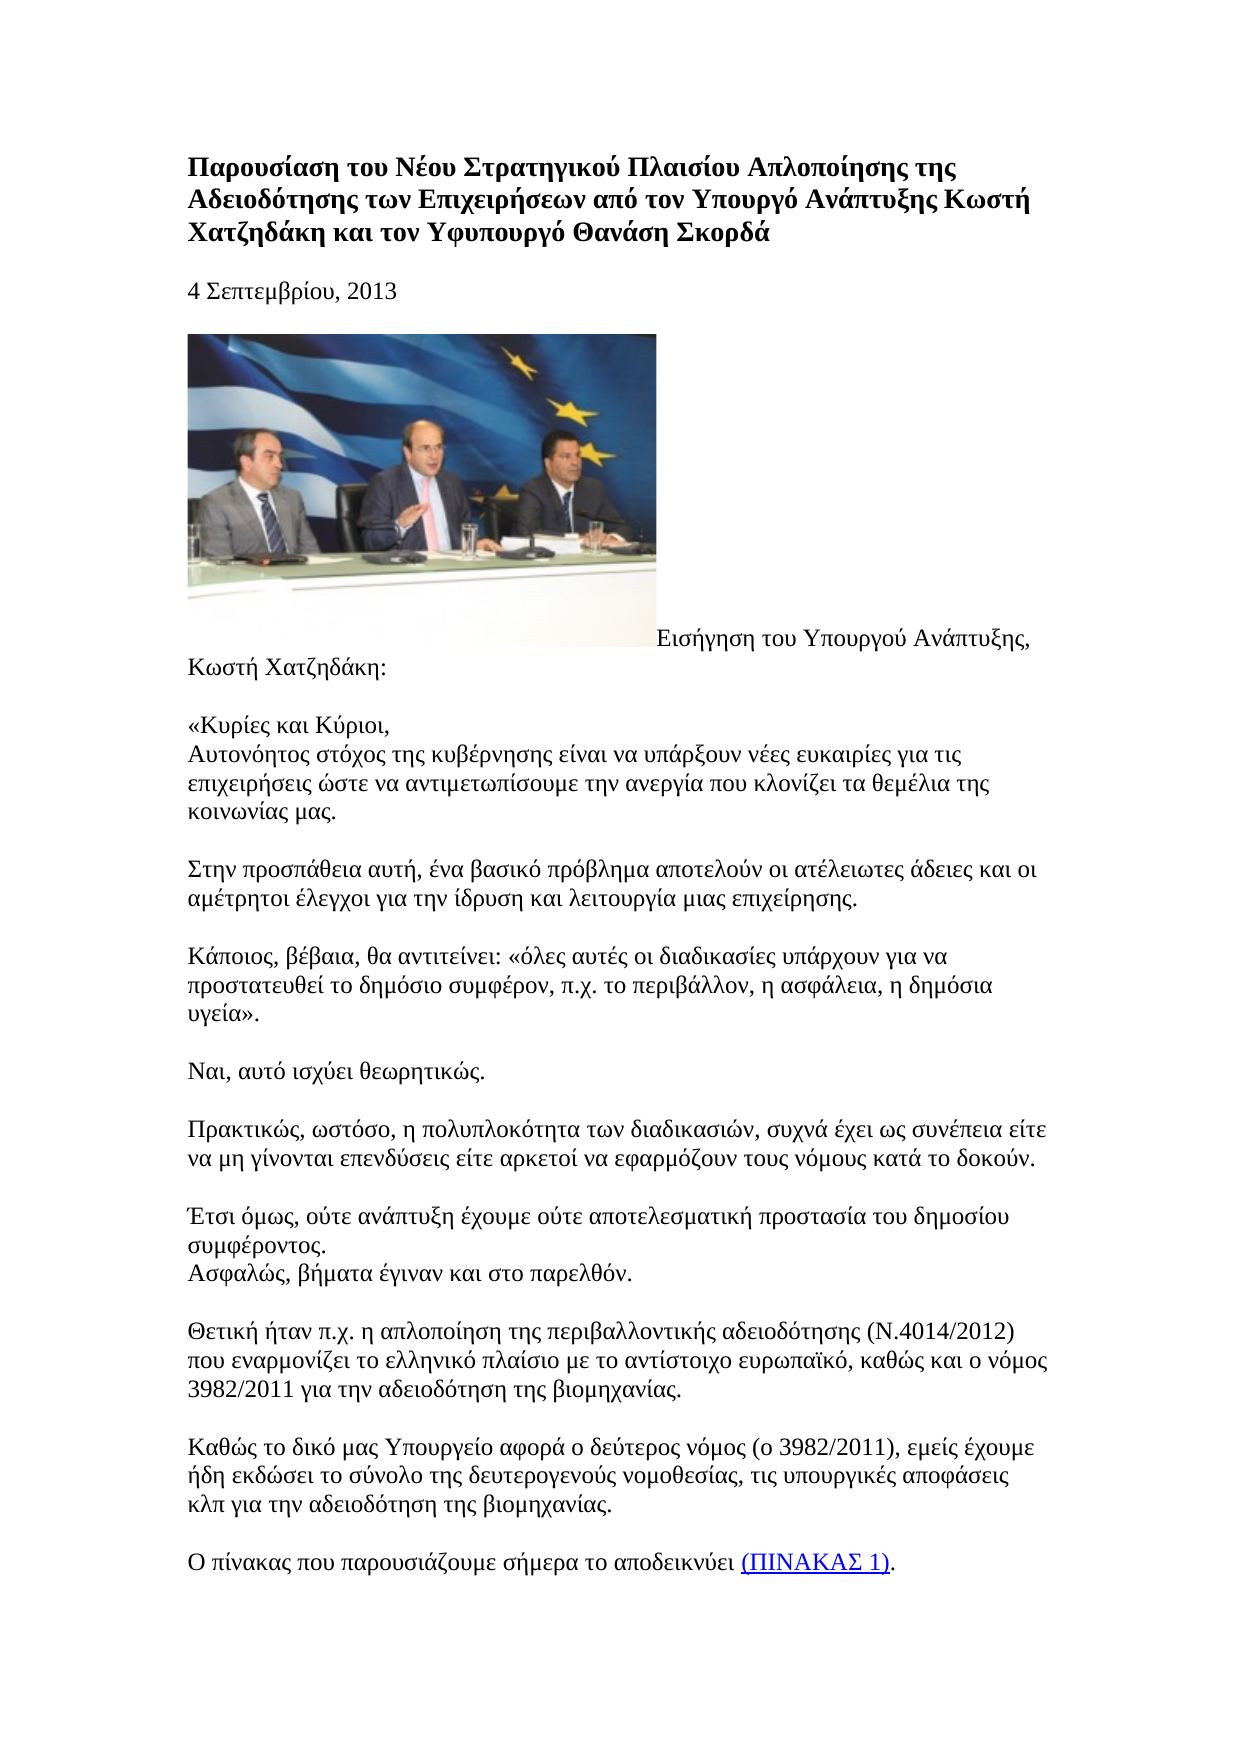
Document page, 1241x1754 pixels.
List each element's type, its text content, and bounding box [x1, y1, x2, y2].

text Ναι, αυτό ισχύει θεωρητικώς. [187, 1056, 1053, 1085]
text Πρακτικώς, ωστόσο, η πολυπλοκότητα των διαδικασιών, συχνά έχει ως συνέπεια είτε να μη γίνονται επενδύσεις είτε αρκετοί να εφαρμόζουν τους νόμους κατά το δοκούν. [187, 1114, 1053, 1172]
text Έτσι όμως, ούτε ανάπτυξη έχουμε ούτε αποτελεσματική προστασία του δημοσίου συμφέροντος. Ασφαλώς, βήματα έγιναν και στο παρελθόν. [187, 1201, 1053, 1287]
text Καθώς το δικό μας Υπουργείο αφορά ο δεύτερος νόμος (ο 3982/2011), εμείς έχουμε ήδη εκδώσει το σύνολο της δευτερογενούς νομοθεσίας, τις υπουργικές αποφάσεις κλπ για την αδειοδότηση της βιομηχανίας. [187, 1432, 1053, 1518]
text Κάποιος, βέβαια, θα αντιτείνει: «όλες αυτές οι διαδικασίες υπάρχουν για να προστατευθεί το δημόσιο συμφέρον, π.χ. το περιβάλλον, η ασφάλεια, η δημόσια υγεία». [187, 941, 1053, 1027]
text «Κυρίες και Κύριοι, Αυτονόητος στόχος της κυβέρνησης είναι να υπάρξουν νέες ευκαιρίες για τις επιχειρήσεις ώστε να αντιμετωπίσουμε την ανεργία που κλονίζει τα θεμέλια της κοινωνίας μας. [187, 710, 1053, 825]
text Στην προσπάθεια αυτή, ένα βασικό πρόβλημα αποτελούν οι ατέλειωτες άδειες και οι αμέτρητοι έλεγχοι για την ίδρυση και λειτουργία μιας επιχείρησης. [187, 854, 1053, 912]
text Παρουσίαση του Νέου Στρατηγικού Πλαισίου Απλοποίησης της Αδειοδότησης των Επιχειρήσεων από τον Υπουργό Ανάπτυξης Κωστή Χατζηδάκη και τον Υφυπουργό Θανάση Σκορδά [187, 150, 1053, 247]
text Ο πίνακας που παρουσιάζουμε σήμερα το αποδεικνύει (ΠΙΝΑΚΑΣ 1). [187, 1547, 1053, 1576]
text 4 Σεπτεμβρίου, 2013 [187, 276, 1053, 305]
text Θετική ήταν π.χ. η απλοποίηση της περιβαλλοντικής αδειοδότησης (Ν.4014/2012) που εναρμονίζει το ελληνικό πλαίσιο με το αντίστοιχο ευρωπαϊκό, καθώς και ο νόμος 3982/2011 για την αδειοδότηση της βιομηχανίας. [187, 1316, 1053, 1403]
picture [187, 334, 657, 647]
